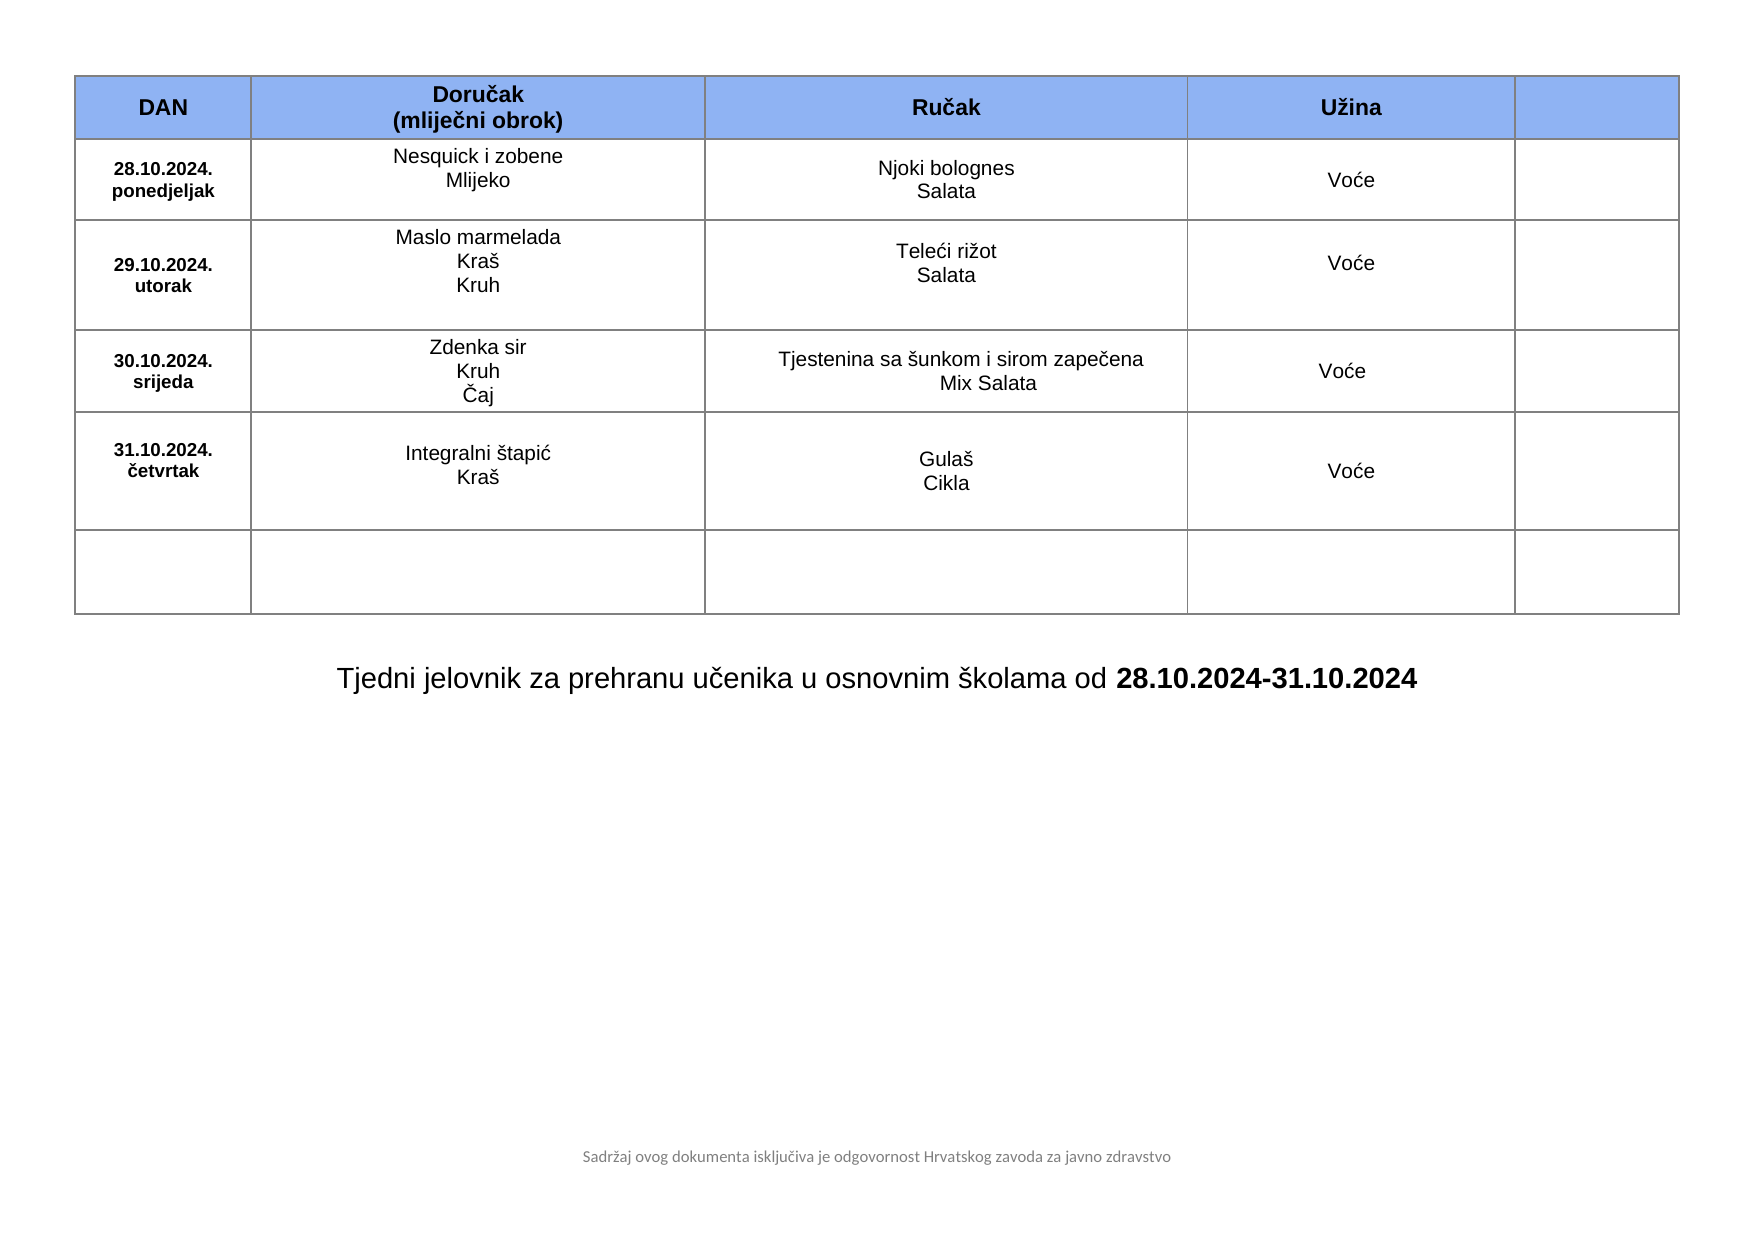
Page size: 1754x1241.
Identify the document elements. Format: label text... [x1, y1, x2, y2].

table_cell Voće [1188, 413, 1514, 529]
table_header [1516, 77, 1678, 138]
table_cell [1516, 221, 1678, 329]
table_cell 28.10.2024. ponedjeljak [76, 140, 250, 219]
table_cell [1188, 531, 1514, 613]
table_cell [1516, 531, 1678, 613]
table_cell [1516, 140, 1678, 219]
table_cell Teleći rižot Salata [706, 221, 1187, 329]
table_cell [1516, 413, 1678, 529]
table_cell 29.10.2024. utorak [76, 221, 250, 329]
table_cell Integralni štapić Kraš [252, 413, 704, 529]
table_cell Voće [1188, 221, 1514, 329]
table_cell 30.10.2024. srijeda [76, 331, 250, 411]
table_header Ručak [706, 77, 1187, 138]
table_cell Voće [1188, 331, 1514, 411]
table_cell Maslo marmelada Kraš Kruh [252, 221, 704, 329]
table_header DAN [76, 77, 250, 138]
table_cell [76, 531, 250, 613]
table_cell Gulaš Cikla [706, 413, 1187, 529]
table_cell Nesquick i zobene Mlijeko [252, 140, 704, 219]
table_cell Tjestenina sa šunkom i sirom zapečena Mix Salata [706, 331, 1187, 411]
table_cell Njoki bolognes Salata [706, 140, 1187, 219]
table_cell 31.10.2024. četvrtak [76, 413, 250, 529]
table_cell Voće [1188, 140, 1514, 219]
table_header Doručak (mliječni obrok) [252, 77, 704, 138]
table_header Užina [1188, 77, 1514, 138]
table_cell [1516, 331, 1678, 411]
text Tjedni jelovnik za prehranu učenika u osnovnim školama od 28.10.2024-31.10.2024 [75, 661, 1679, 695]
table_cell [706, 531, 1187, 613]
table_cell Zdenka sir Kruh Čaj [252, 331, 704, 411]
table_cell [252, 531, 704, 613]
